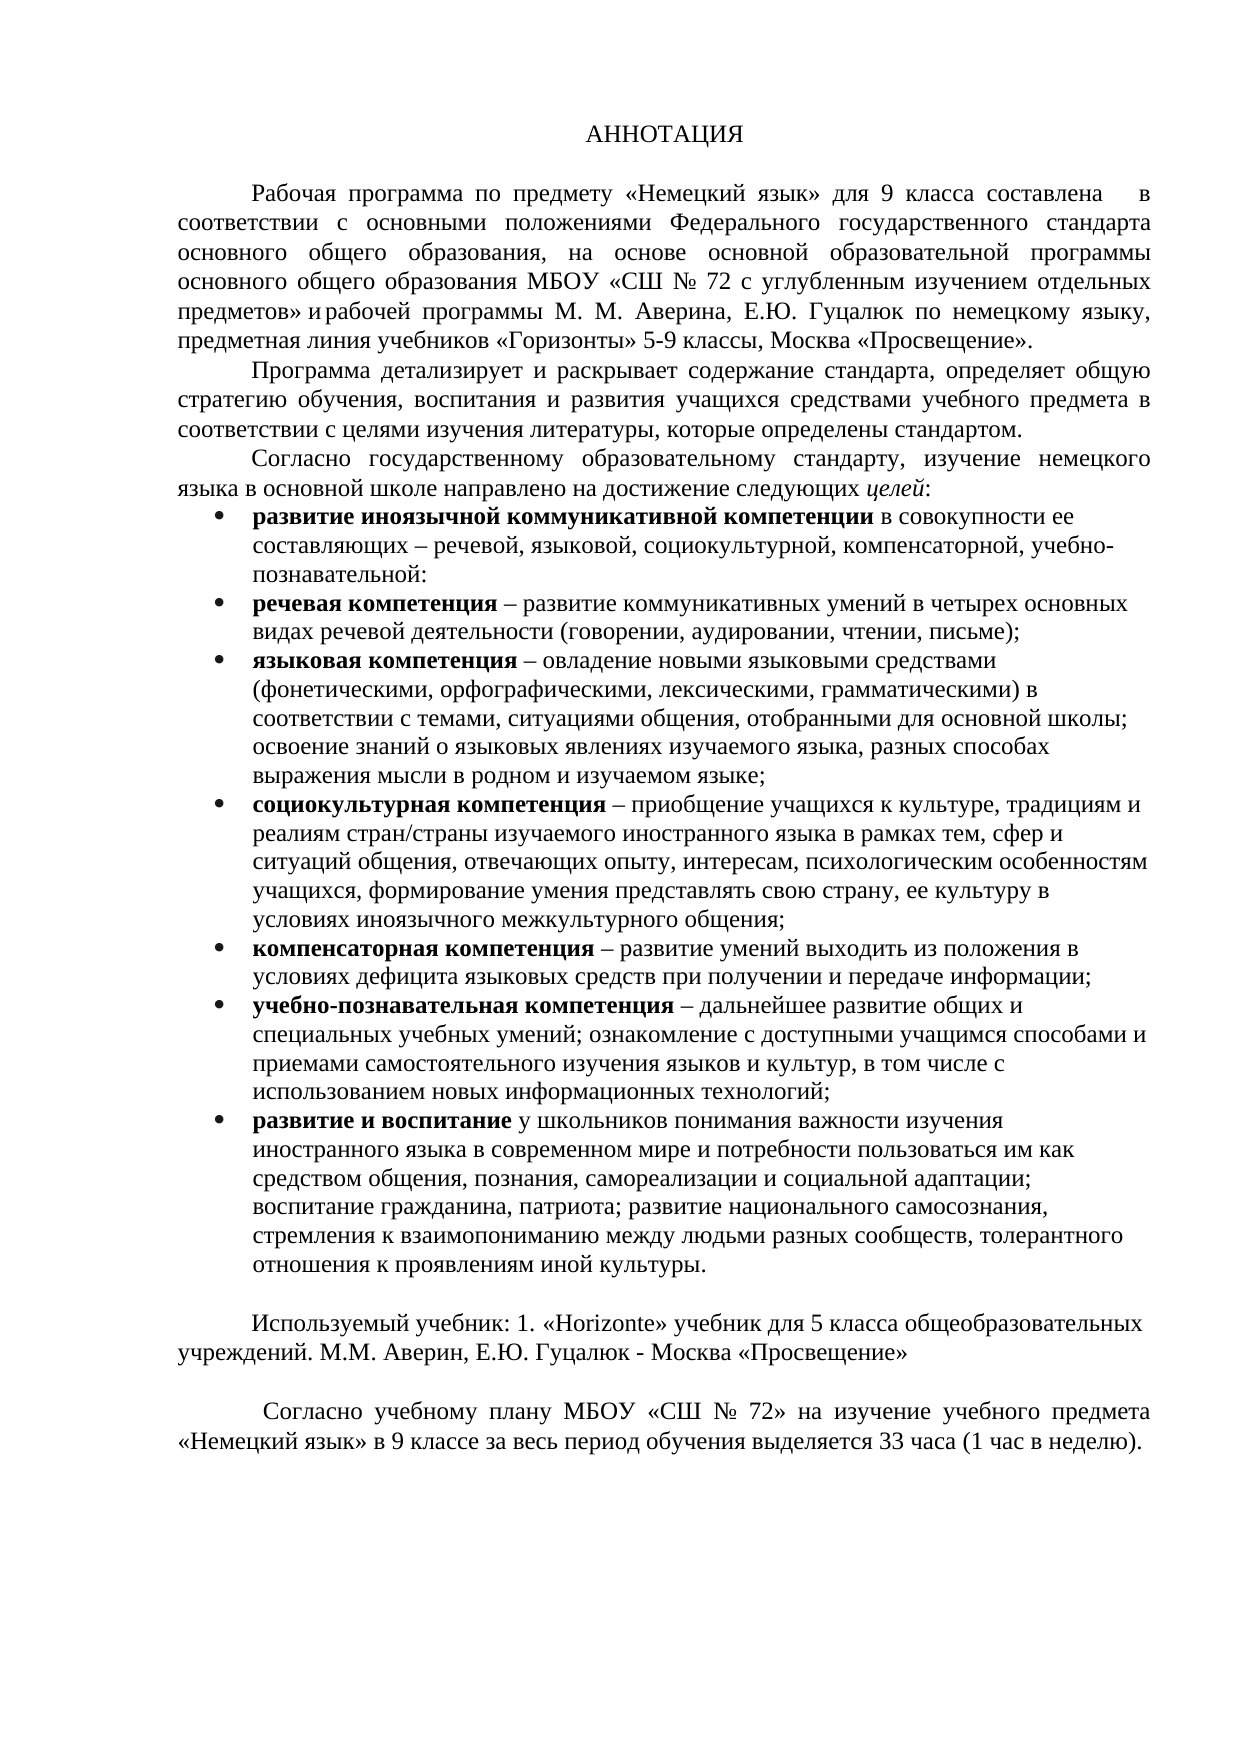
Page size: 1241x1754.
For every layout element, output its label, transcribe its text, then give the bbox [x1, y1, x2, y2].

text Согласно учебному плану МБОУ «СШ № 72» на изучение учебного предмета «Немецкий язык» в 9 классе за весь период обучения выделяется 33 часа (1 час в неделю). [177, 1396, 1152, 1454]
text Используемый учебник: 1. «Horizonte» учебник для 5 класса общеобразовательных учреждений. М.М. Аверин, Е.Ю. Гуцалюк - Москва «Просвещение» [177, 1307, 1152, 1366]
list развитие и воспитание у школьников понимания важности изучения иностранного языка в современном мире и потребности пользоваться им как средством общения, познания, самореализации и социальной адаптации; воспитание гражданина, патриота; развитие национального самосознания, стремления к взаимопониманию между людьми разных сообществ, толерантного отношения к проявлениям иной культуры. [215, 1105, 1152, 1278]
text Рабочая программа по предмету «Немецкий язык» для 9 класса составлена в соответствии с основными положениями Федерального государственного стандарта основного общего образования, на основе основной образовательной программы основного общего образования МБОУ «СШ № 72 с углубленным изучением отдельных предметов» и рабочей программы М. М. Аверина, Е.Ю. Гуцалюк по немецкому языку, предметная линия учебников «Горизонты» 5-9 классы, Москва «Просвещение». [177, 177, 1152, 354]
text АННОТАЦИЯ [177, 118, 1152, 148]
text Программа детализирует и раскрывает содержание стандарта, определяет общую стратегию обучения, воспитания и развития учащихся средствами учебного предмета в соответствии с целями изучения литературы, которые определены стандартом. [177, 354, 1152, 442]
text Согласно государственному образовательному стандарту, изучение немецкого языка в основной школе направлено на достижение следующих целей: [177, 442, 1152, 501]
list компенсаторная компетенция – развитие умений выходить из положения в условиях дефицита языковых средств при получении и передаче информации; [215, 933, 1152, 990]
list учебно-познавательная компетенция – дальнейшее развитие общих и специальных учебных умений; ознакомление с доступными учащимся способами и приемами самостоятельного изучения языков и культур, в том числе с использованием новых информационных технологий; [215, 990, 1152, 1105]
list социокультурная компетенция – приобщение учащихся к культуре, традициям и реалиям стран/страны изучаемого иностранного языка в рамках тем, сфер и ситуаций общения, отвечающих опыту, интересам, психологическим особенностям учащихся, формирование умения представлять свою страну, ее культуру в условиях иноязычного межкультурного общения; [215, 789, 1152, 933]
list языковая компетенция – овладение новыми языковыми средствами (фонетическими, орфографическими, лексическими, грамматическими) в соответствии c темами, ситуациями общения, отобранными для основной школы; освоение знаний о языковых явлениях изучаемого языка, разных способах выражения мысли в родном и изучаемом языке; [215, 645, 1152, 789]
list развитие иноязычной коммуникативной компетенции в совокупности ее составляющих – речевой, языковой, социокультурной, компенсаторной, учебно-познавательной: [215, 501, 1152, 588]
list речевая компетенция – развитие коммуникативных умений в четырех основных видах речевой деятельности (говорении, аудировании, чтении, письме); [215, 588, 1152, 645]
